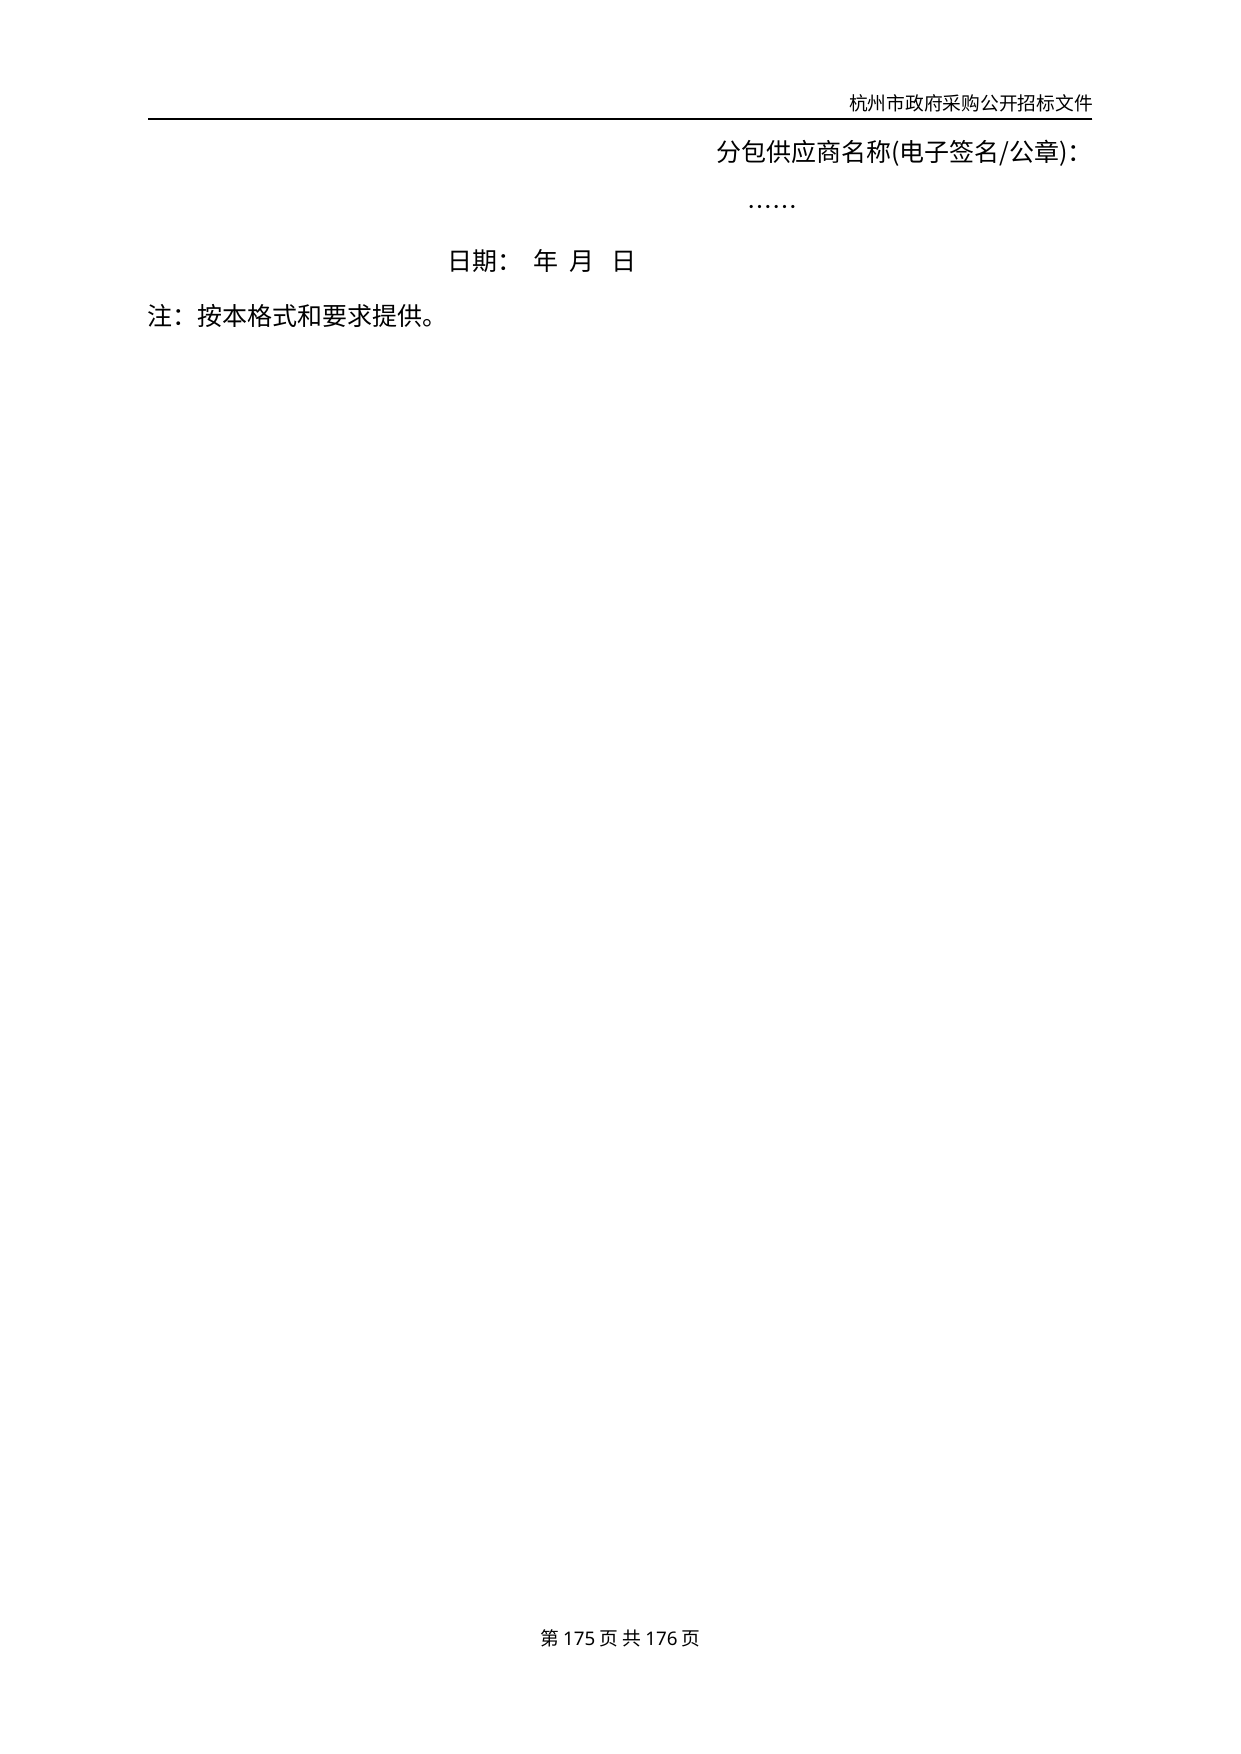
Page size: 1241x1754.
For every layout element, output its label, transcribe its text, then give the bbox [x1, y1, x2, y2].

text 注：按本格式和要求提供。 [148, 296, 1049, 332]
text 分包供应商名称(电子签名/公章)： [148, 133, 1092, 169]
text …… [148, 187, 1092, 223]
text 日期： 年 月 日 [222, 242, 1092, 278]
